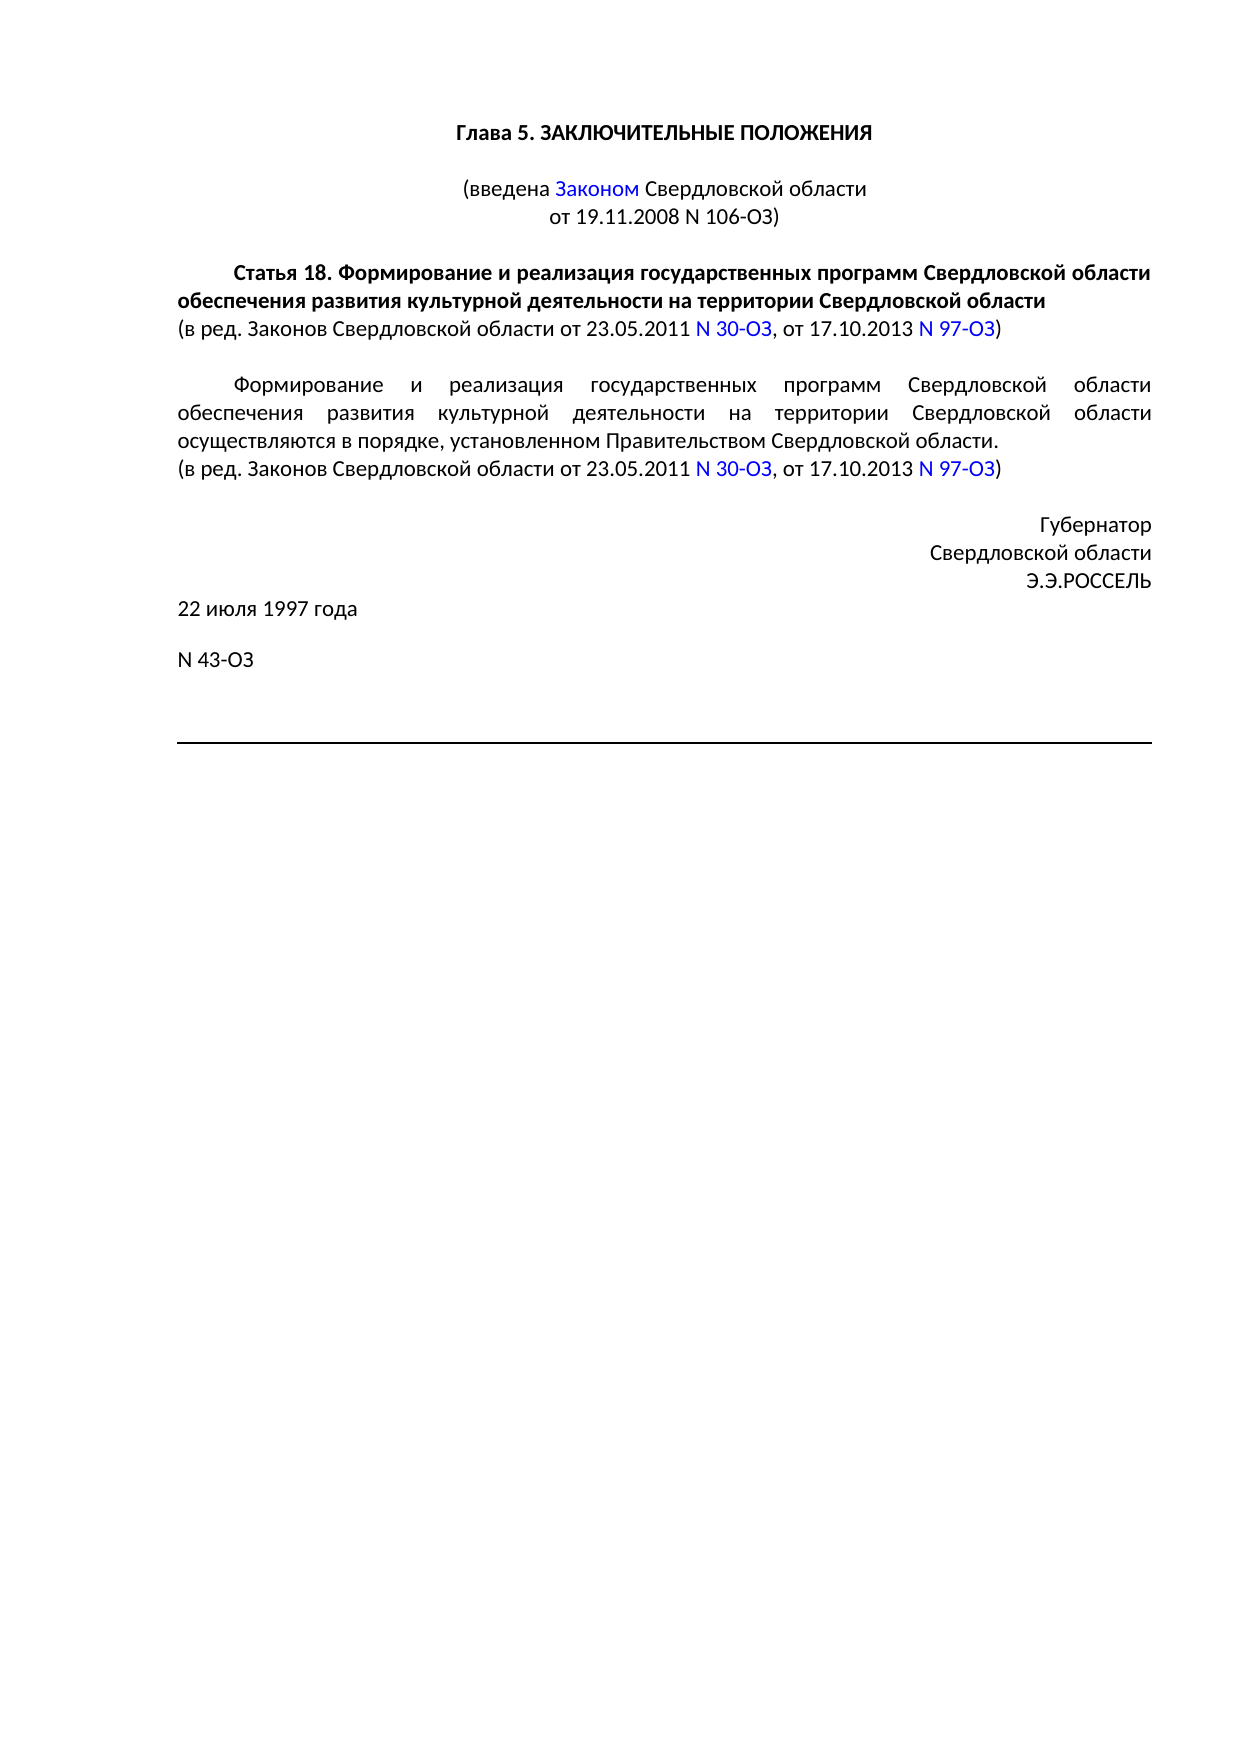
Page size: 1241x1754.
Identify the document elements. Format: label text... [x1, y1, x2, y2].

text 22 июля 1997 года [177, 594, 1152, 622]
title Глава 5. ЗАКЛЮЧИТЕЛЬНЫЕ ПОЛОЖЕНИЯ [177, 118, 1152, 146]
text (в ред. Законов Свердловской области от 23.05.2011 N 30-ОЗ, от 17.10.2013 N 97-ОЗ) [177, 454, 1152, 482]
text Э.Э.РОССЕЛЬ [177, 566, 1152, 594]
text (в ред. Законов Свердловской области от 23.05.2011 N 30-ОЗ, от 17.10.2013 N 97-ОЗ) [177, 314, 1152, 342]
text N 43-ОЗ [177, 645, 1152, 673]
text (введена Законом Свердловской области [177, 174, 1152, 202]
title Статья 18. Формирование и реализация государственных программ Свердловской области обеспечения развития культурной деятельности на территории Свердловской области [177, 258, 1152, 314]
text от 19.11.2008 N 106-ОЗ) [177, 202, 1152, 230]
text Формирование и реализация государственных программ Свердловской области обеспечения развития культурной деятельности на территории Свердловской области осуществляются в порядке, установленном Правительством Свердловской области. [177, 370, 1152, 454]
text Губернатор [177, 510, 1152, 538]
text Свердловской области [177, 538, 1152, 566]
